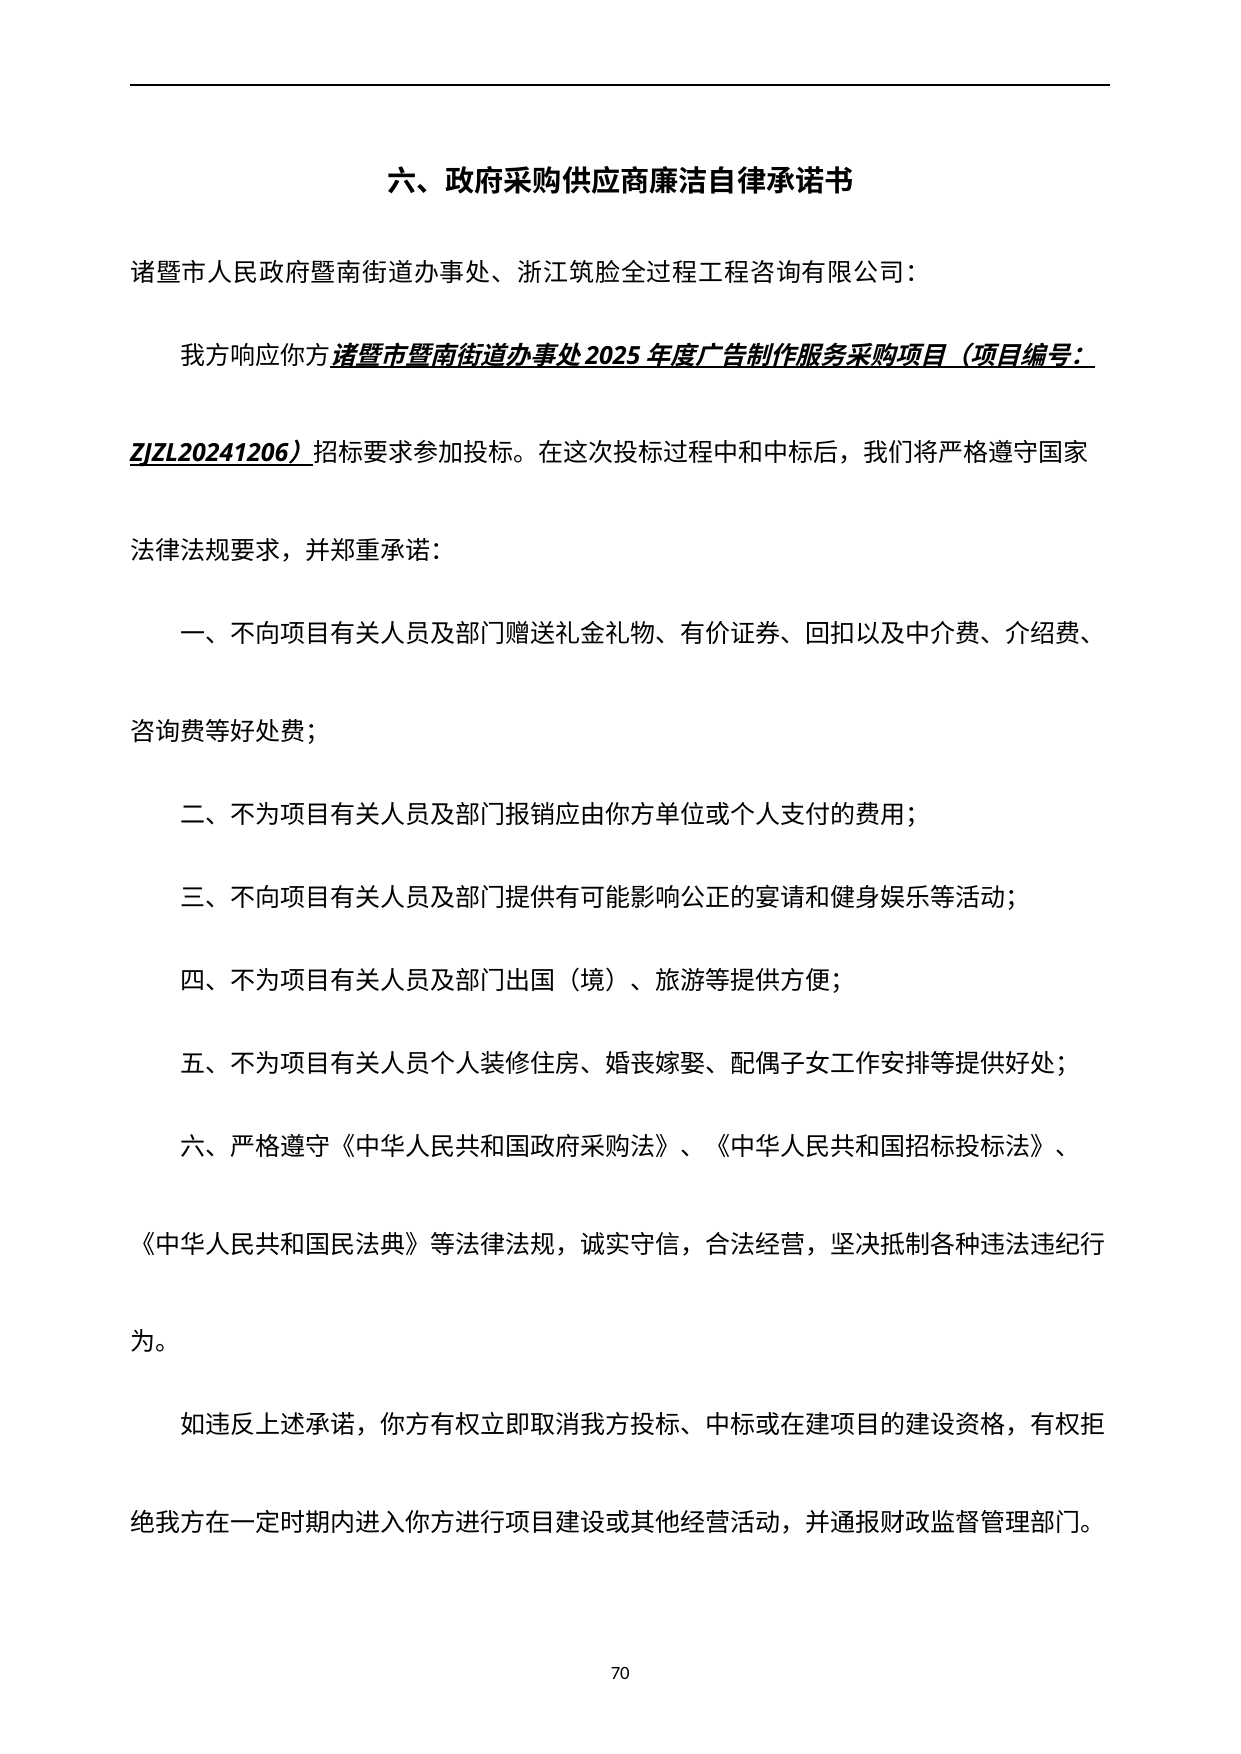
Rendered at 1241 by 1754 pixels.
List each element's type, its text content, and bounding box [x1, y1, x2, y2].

text 我方响应你方诸暨市暨南街道办事处2025年度广告制作服务采购项目（项目编号：ZJZL20241206）招标要求参加投标。在这次投标过程中和中标后，我们将严格遵守国家法律法规要求，并郑重承诺： [130, 321, 1110, 581]
text 五、不为项目有关人员个人装修住房、婚丧嫁娶、配偶子女工作安排等提供好处； [130, 1029, 1110, 1094]
text 诸暨市人民政府暨南街道办事处、浙江筑脸全过程工程咨询有限公司： [130, 238, 1110, 303]
text 二、不为项目有关人员及部门报销应由你方单位或个人支付的费用； [130, 780, 1110, 845]
subtitle 六、政府采购供应商廉洁自律承诺书 [130, 146, 1110, 211]
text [130, 1390, 1110, 1553]
text 四、不为项目有关人员及部门出国（境）、旅游等提供方便； [130, 946, 1110, 1011]
text 一、不向项目有关人员及部门赠送礼金礼物、有价证券、回扣以及中介费、介绍费、咨询费等好处费； [130, 599, 1110, 762]
text 三、不向项目有关人员及部门提供有可能影响公正的宴请和健身娱乐等活动； [130, 863, 1110, 928]
text 六、严格遵守《中华人民共和国政府采购法》、《中华人民共和国招标投标法》、《中华人民共和国民法典》等法律法规，诚实守信，合法经营，坚决抵制各种违法违纪行为。 [130, 1112, 1110, 1372]
